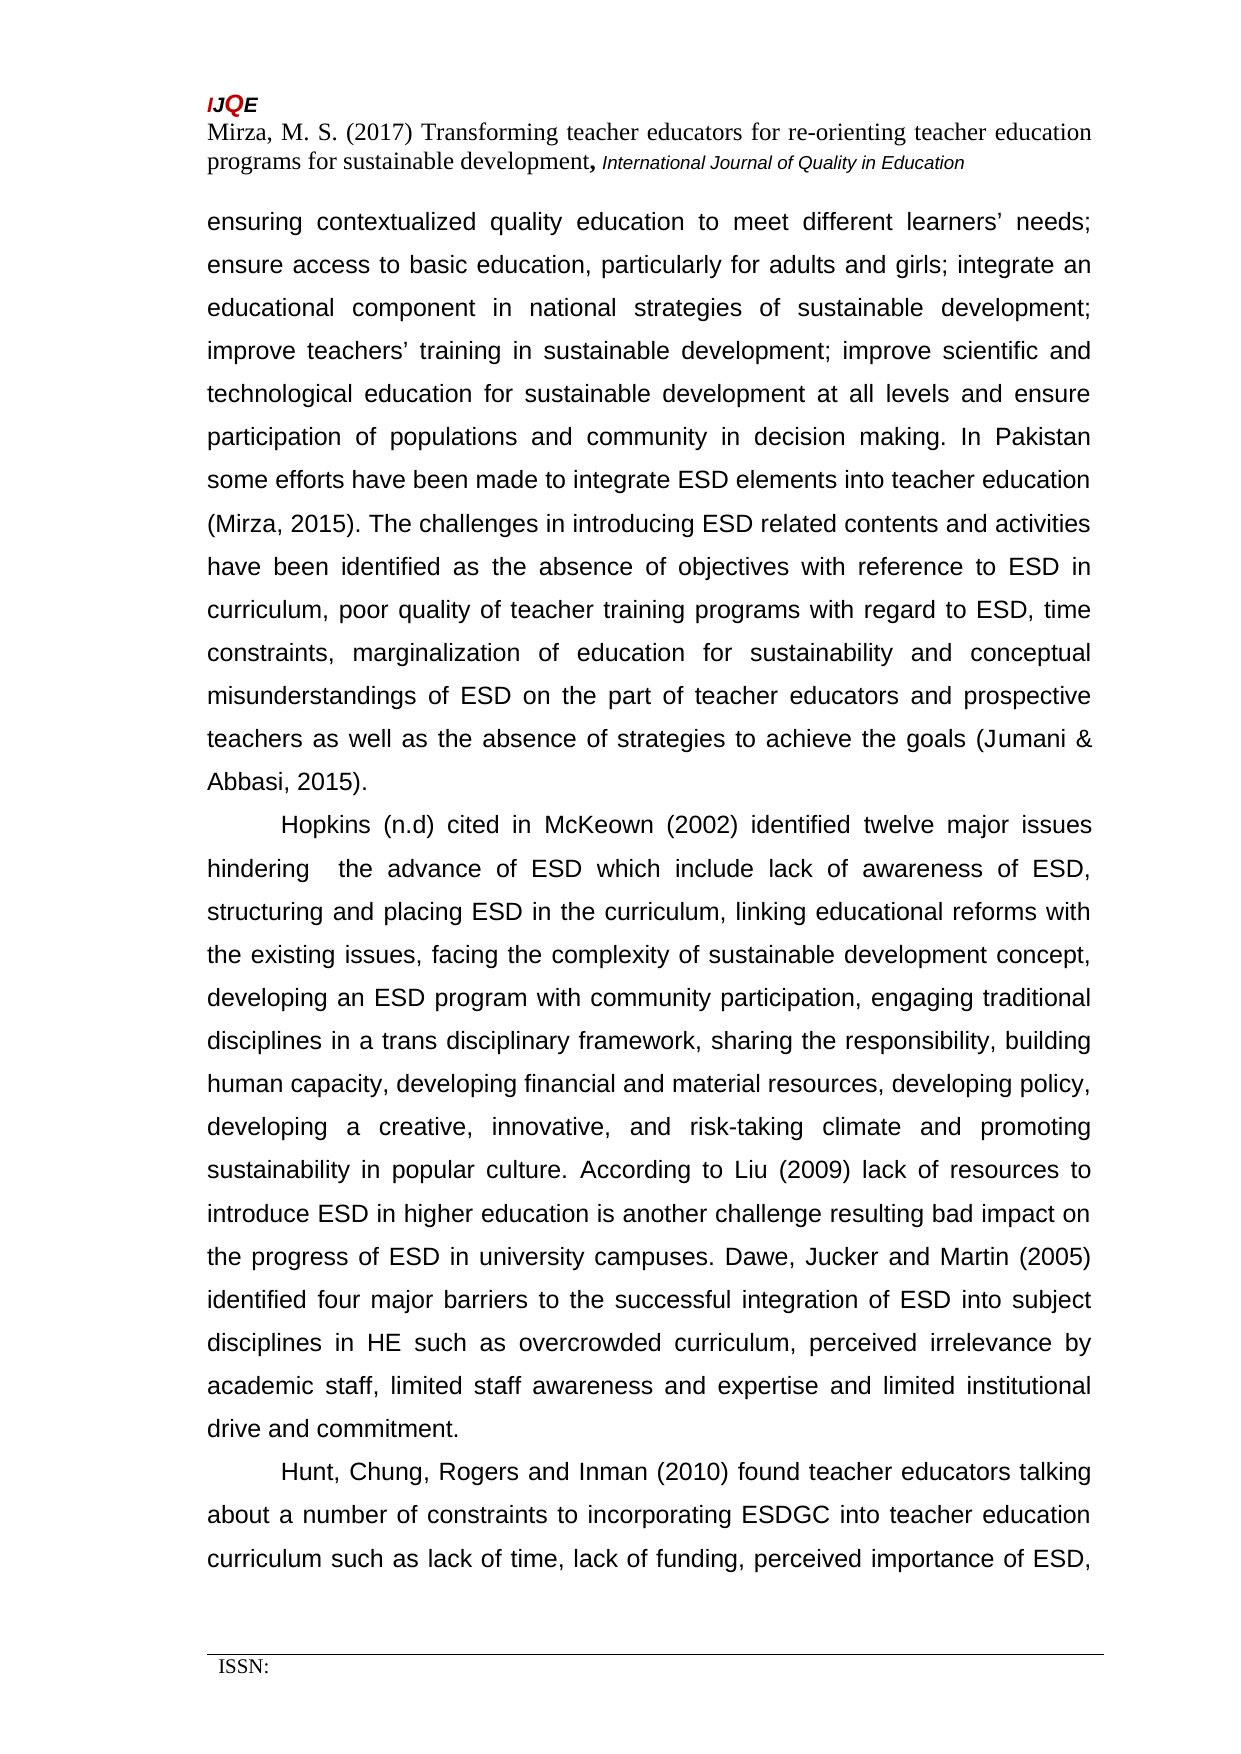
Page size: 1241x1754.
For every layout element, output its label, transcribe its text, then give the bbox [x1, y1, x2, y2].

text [207, 207, 1092, 796]
text Hopkins (n.d) cited in McKeown (2002) identified twelve major issues hindering the advance of ESD which include lack of awareness of ESD, structuring and placing ESD in the curriculum, linking educational reforms with the existing issues, facing the complexity of sustainable development concept, developing an ESD program with community participation, engaging traditional disciplines in a trans disciplinary framework, sharing the responsibility, building human capacity, developing financial and material resources, developing policy, developing a creative, innovative, and risk-taking climate and promoting sustainability in popular culture. According to Liu (2009) lack of resources to introduce ESD in higher education is another challenge resulting bad impact on the progress of ESD in university campuses. Dawe, Jucker and Martin (2005) identified four major barriers to the successful integration of ESD into subject disciplines in HE such as overcrowded curriculum, perceived irrelevance by academic staff, limited staff awareness and expertise and limited institutional drive and commitment. [207, 811, 1092, 1443]
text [207, 1457, 1092, 1572]
